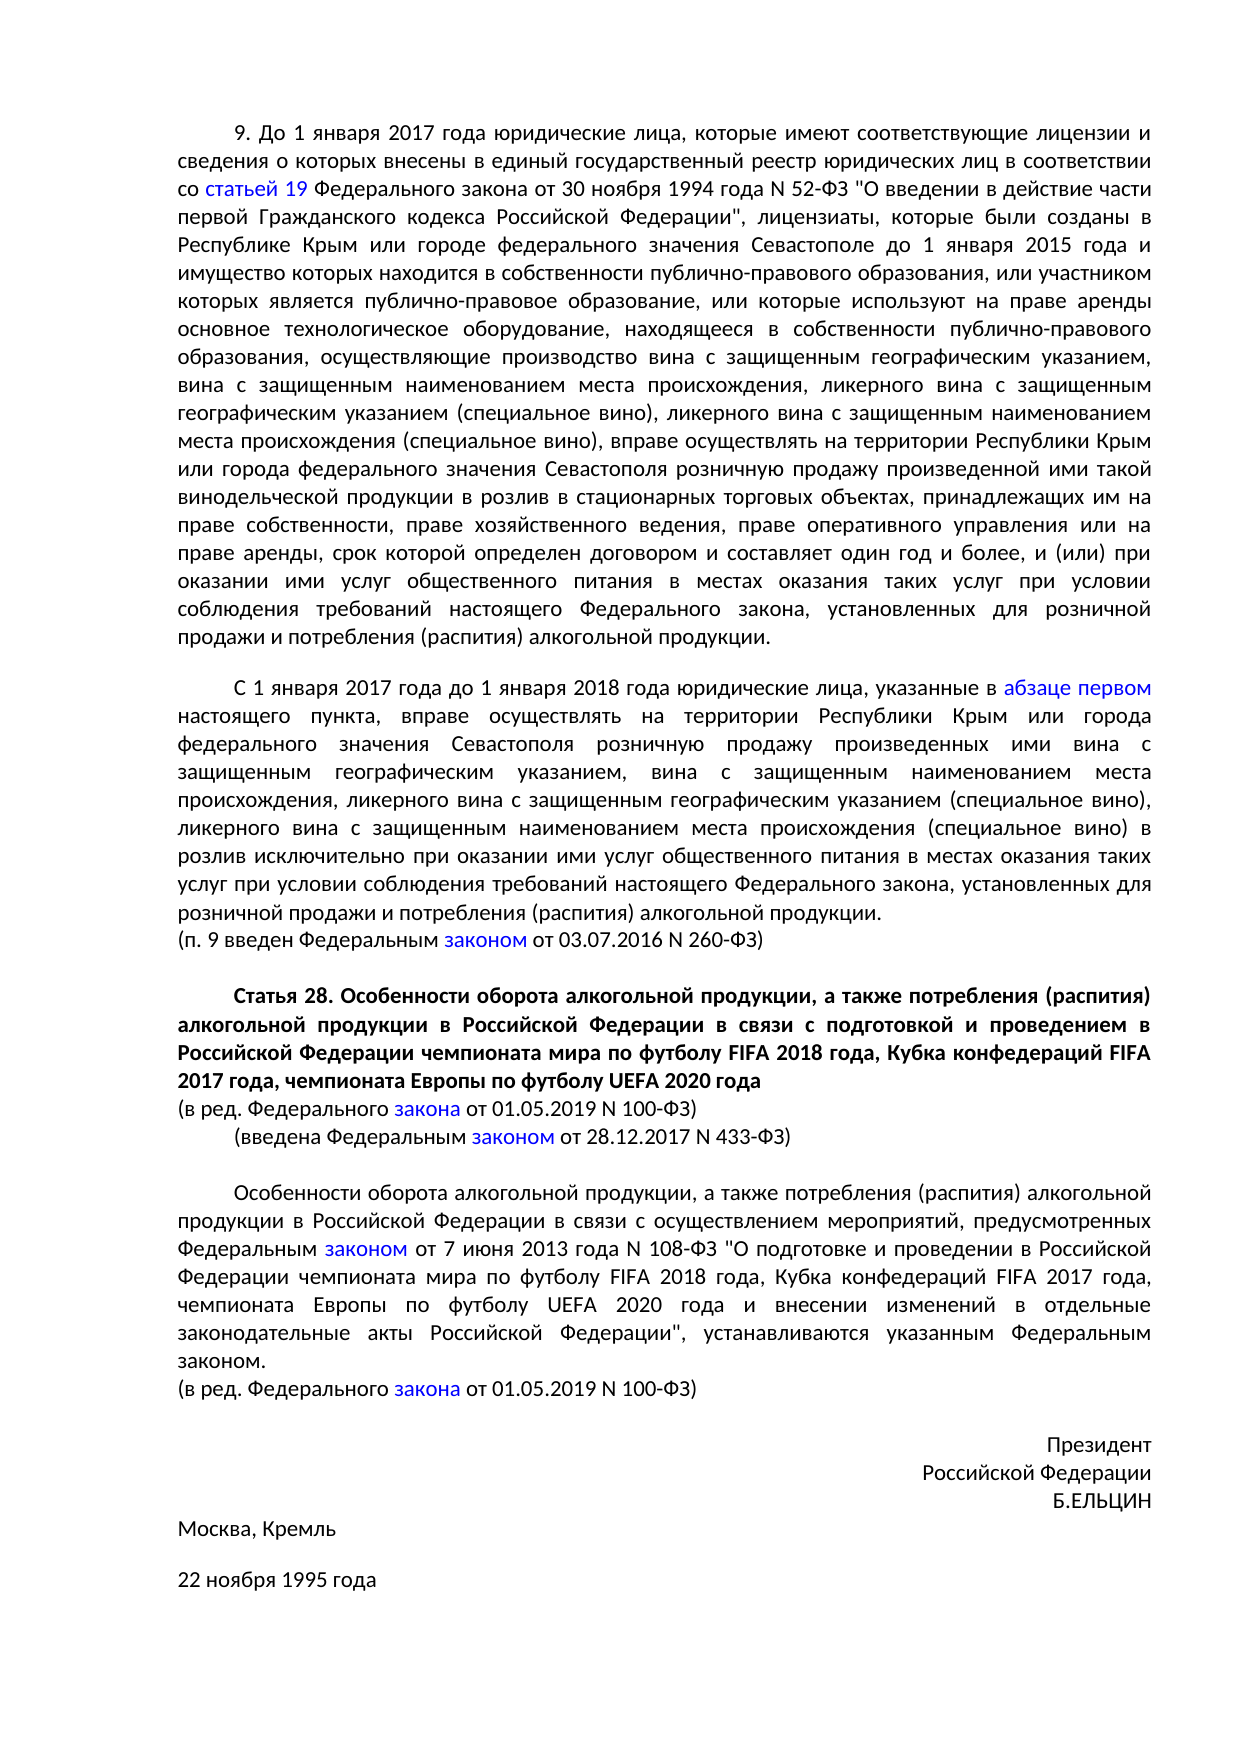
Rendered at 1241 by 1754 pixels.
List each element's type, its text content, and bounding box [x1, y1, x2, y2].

text (введена Федеральным законом от 28.12.2017 N 433-ФЗ) [177, 1122, 1152, 1150]
text (в ред. Федерального закона от 01.05.2019 N 100-ФЗ) [177, 1374, 1152, 1402]
text 22 ноября 1995 года [177, 1565, 1152, 1593]
text Б.ЕЛЬЦИН [177, 1486, 1152, 1514]
text 9. До 1 января 2017 года юридические лица, которые имеют соответствующие лицензии и сведения о которых внесены в единый государственный реестр юридических лиц в соответствии со статьей 19 Федерального закона от 30 ноября 1994 года N 52-ФЗ "О введении в действие части первой Гражданского кодекса Российской Федерации", лицензиаты, которые были созданы в Республике Крым или городе федерального значения Севастополе до 1 января 2015 года и имущество которых находится в собственности публично-правового образования, или участником которых является публично-правовое образование, или которые используют на праве аренды основное технологическое оборудование, находящееся в собственности публично-правового образования, осуществляющие производство вина с защищенным географическим указанием, вина с защищенным наименованием места происхождения, ликерного вина с защищенным географическим указанием (специальное вино), ликерного вина с защищенным наименованием места происхождения (специальное вино), вправе осуществлять на территории Республики Крым или города федерального значения Севастополя розничную продажу произведенной ими такой винодельческой продукции в розлив в стационарных торговых объектах, принадлежащих им на праве собственности, праве хозяйственного ведения, праве оперативного управления или на праве аренды, срок которой определен договором и составляет один год и более, и (или) при оказании ими услуг общественного питания в местах оказания таких услуг при условии соблюдения требований настоящего Федерального закона, установленных для розничной продажи и потребления (распития) алкогольной продукции. [177, 118, 1152, 651]
text Российской Федерации [177, 1458, 1152, 1486]
title Статья 28. Особенности оборота алкогольной продукции, а также потребления (распития) алкогольной продукции в Российской Федерации в связи с подготовкой и проведением в Российской Федерации чемпионата мира по футболу FIFA 2018 года, Кубка конфедераций FIFA 2017 года, чемпионата Европы по футболу UEFA 2020 года [177, 982, 1152, 1094]
text С 1 января 2017 года до 1 января 2018 года юридические лица, указанные в абзаце первом настоящего пункта, вправе осуществлять на территории Республики Крым или города федерального значения Севастополя розничную продажу произведенных ими вина с защищенным географическим указанием, вина с защищенным наименованием места происхождения, ликерного вина с защищенным географическим указанием (специальное вино), ликерного вина с защищенным наименованием места происхождения (специальное вино) в розлив исключительно при оказании ими услуг общественного питания в местах оказания таких услуг при условии соблюдения требований настоящего Федерального закона, установленных для розничной продажи и потребления (распития) алкогольной продукции. [177, 673, 1152, 926]
text (в ред. Федерального закона от 01.05.2019 N 100-ФЗ) [177, 1094, 1152, 1122]
text (п. 9 введен Федеральным законом от 03.07.2016 N 260-ФЗ) [177, 926, 1152, 954]
text Президент [177, 1430, 1152, 1458]
text Особенности оборота алкогольной продукции, а также потребления (распития) алкогольной продукции в Российской Федерации в связи с осуществлением мероприятий, предусмотренных Федеральным законом от 7 июня 2013 года N 108-ФЗ "О подготовке и проведении в Российской Федерации чемпионата мира по футболу FIFA 2018 года, Кубка конфедераций FIFA 2017 года, чемпионата Европы по футболу UEFA 2020 года и внесении изменений в отдельные законодательные акты Российской Федерации", устанавливаются указанным Федеральным законом. [177, 1178, 1152, 1374]
text Москва, Кремль [177, 1514, 1152, 1542]
